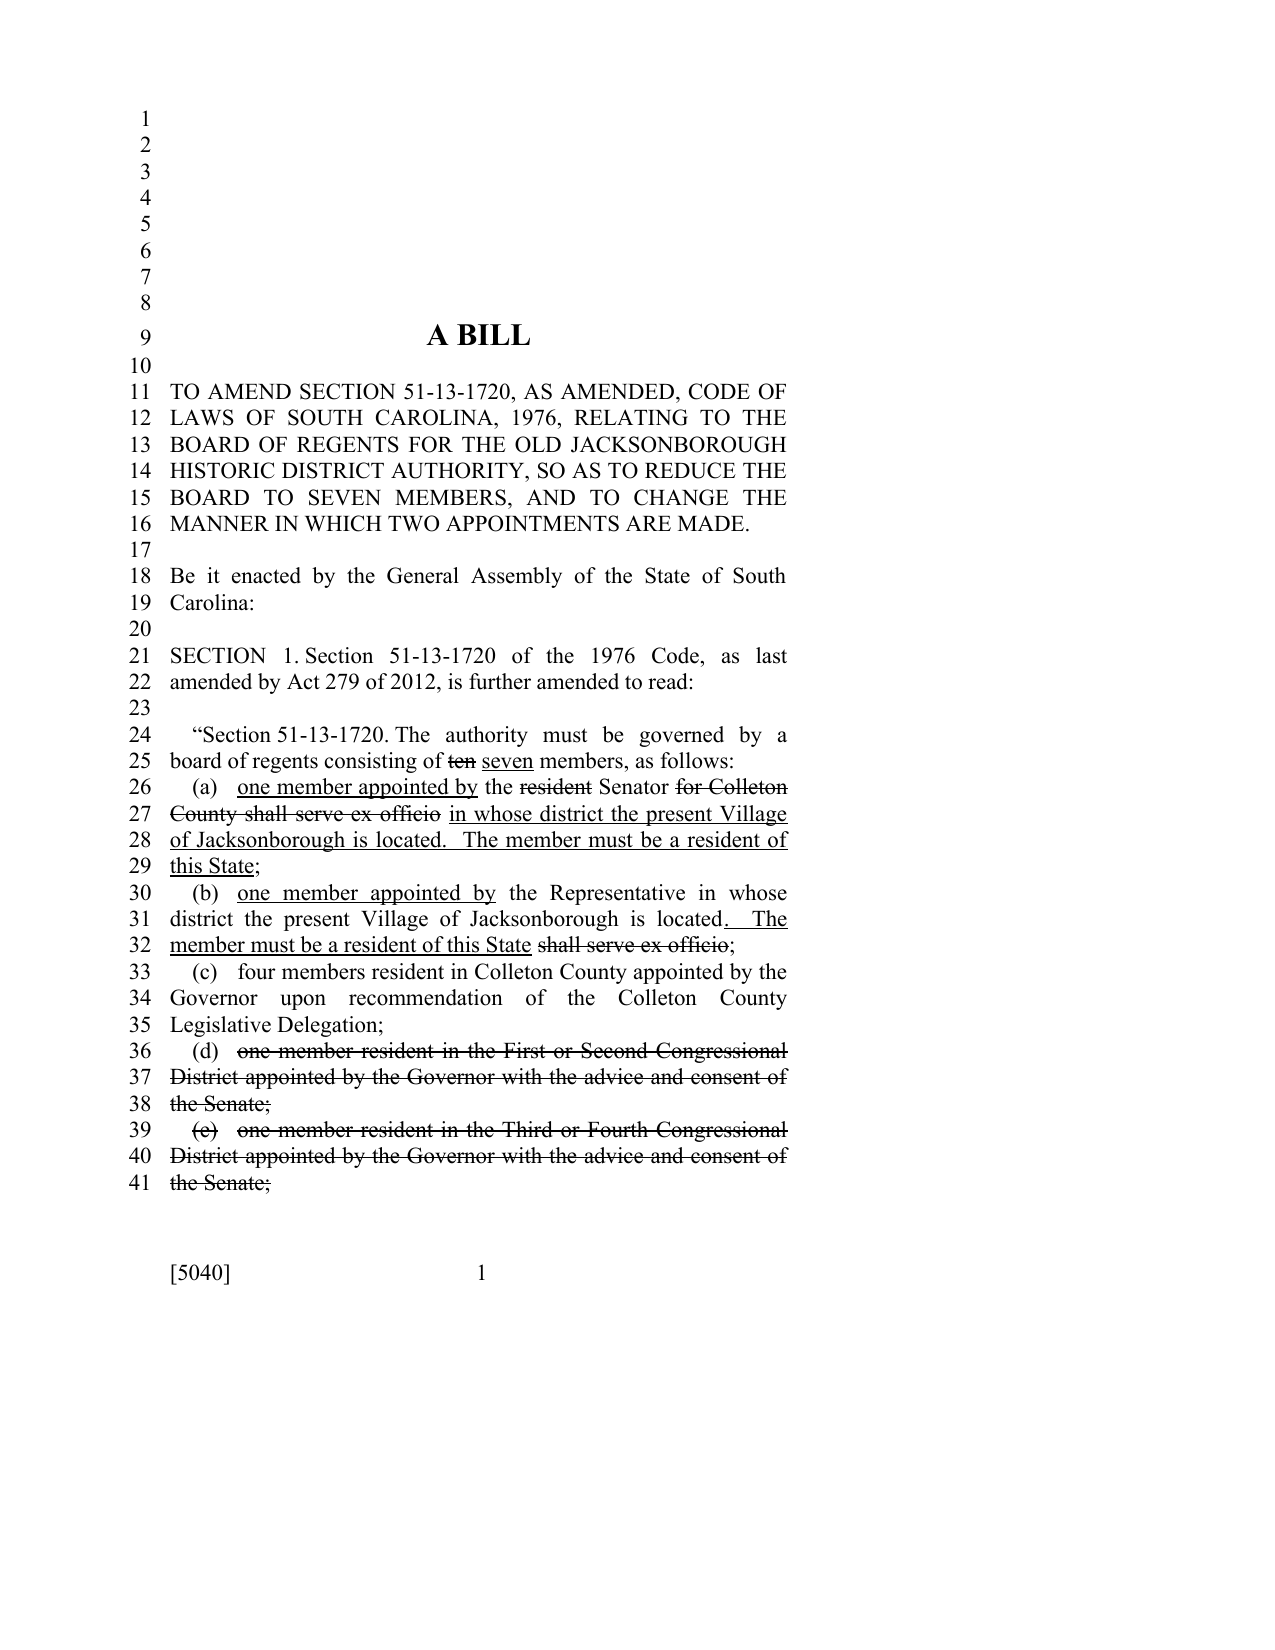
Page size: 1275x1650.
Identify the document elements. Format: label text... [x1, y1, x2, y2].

text “Section 51-13-1720. The authority must be governed by a board of regents consisting of ten seven members, as follows: [169, 721, 787, 773]
text (d) one member resident in the First or Second Congressional District appointed by the Governor with the advice and consent of the Senate; [169, 1079, 787, 1116]
text SECTION 1. Section 51-13-1720 of the 1976 Code, as last amended by Act 279 of 2012, is further amended to read: [169, 642, 787, 694]
text (d) one member resident in the First or Second Congressional District appointed by the Governor with the advice and consent of the Senate; [169, 1037, 787, 1078]
text (e) one member resident in the Third or Fourth Congressional District appointed by the Governor with the advice and consent of the Senate; [169, 1116, 787, 1157]
text A BILL [169, 316, 787, 352]
text (a) one member appointed by the resident Senator for Colleton County shall serve ex officio in whose district the present Village of Jacksonborough is located. The member must be a resident of this State; [169, 850, 787, 879]
text (b) one member appointed by the Representative in whose district the present Village of Jacksonborough is located. The member must be a resident of this State shall serve ex officio; [169, 879, 787, 958]
text (e) one member resident in the Third or Fourth Congressional District appointed by the Governor with the advice and consent of the Senate; [169, 1158, 787, 1195]
text TO AMEND SECTION 51-13-1720, AS AMENDED, CODE OF LAWS OF SOUTH CAROLINA, 1976, RELATING TO THE BOARD OF REGENTS FOR THE OLD JACKSONBOROUGH HISTORIC DISTRICT AUTHORITY, SO AS TO REDUCE THE BOARD TO SEVEN MEMBERS, AND TO CHANGE THE MANNER IN WHICH TWO APPOINTMENTS ARE MADE. [169, 378, 787, 536]
text (c) four members resident in Colleton County appointed by the Governor upon recommendation of the Colleton County Legislative Delegation; [169, 958, 787, 1037]
text (a) one member appointed by the resident Senator for Colleton County shall serve ex officio in whose district the present Village of Jacksonborough is located. The member must be a resident of this State; [169, 773, 787, 849]
text Be it enacted by the General Assembly of the State of South Carolina: [169, 563, 787, 615]
